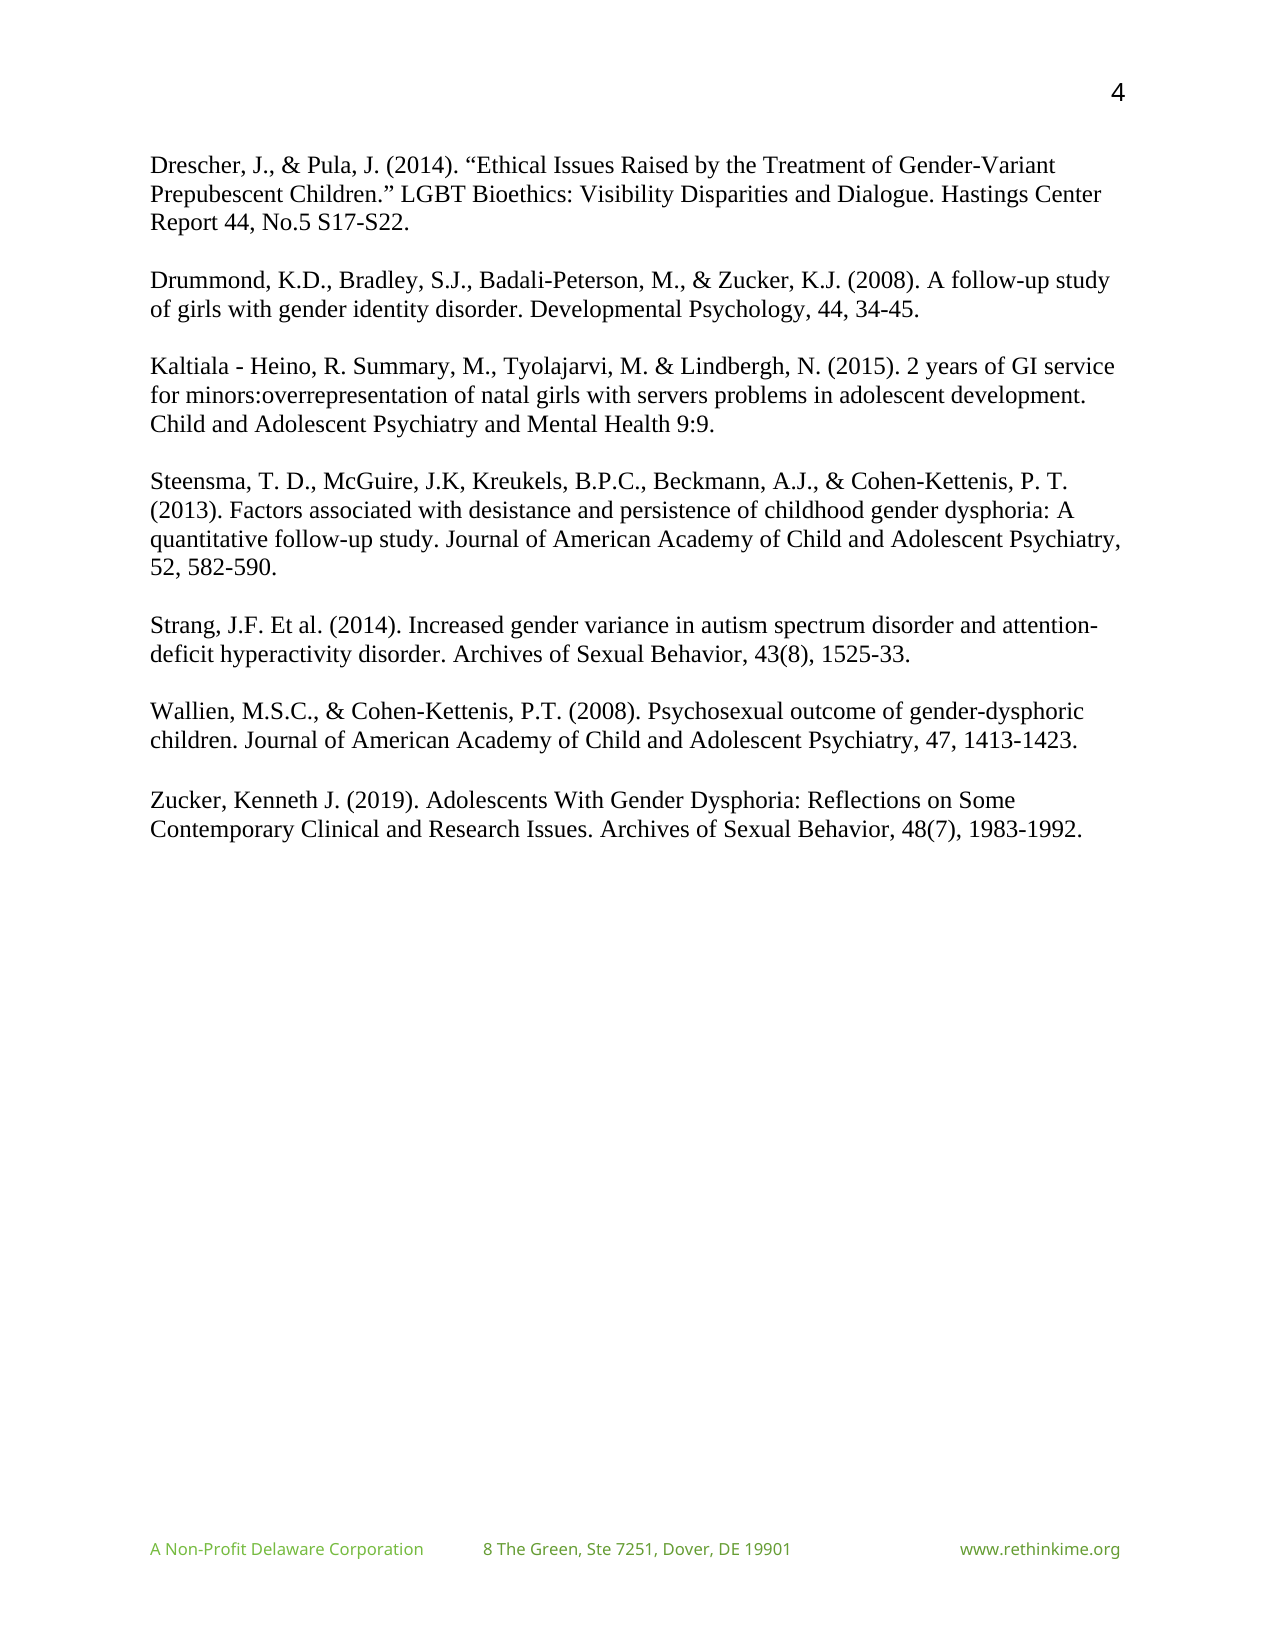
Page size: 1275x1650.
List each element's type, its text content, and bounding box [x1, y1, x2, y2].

text Kaltiala - Heino, R. Summary, M., Tyolajarvi, M. & Lindbergh, N. (2015). 2 years of GI service for minors:overrepresentation of natal girls with servers problems in adolescent development. Child and Adolescent Psychiatry and Mental Health 9:9. [150, 351, 1125, 437]
text Drescher, J., & Pula, J. (2014). “Ethical Issues Raised by the Treatment of Gender-Variant Prepubescent Children.” LGBT Bioethics: Visibility Disparities and Dialogue. Hastings Center Report 44, No.5 S17-S22. [150, 150, 1125, 236]
text Drummond, K.D., Bradley, S.J., Badali-Peterson, M., & Zucker, K.J. (2008). A follow-up study of girls with gender identity disorder. Developmental Psychology, 44, 34-45. [150, 265, 1125, 322]
text Wallien, M.S.C., & Cohen-Kettenis, P.T. (2008). Psychosexual outcome of gender-dysphoric children. Journal of American Academy of Child and Adolescent Psychiatry, 47, 1413-1423. [150, 696, 1125, 785]
text Steensma, T. D., McGuire, J.K, Kreukels, B.P.C., Beckmann, A.J., & Cohen-Kettenis, P. T. (2013). Factors associated with desistance and persistence of childhood gender dysphoria: A quantitative follow-up study. Journal of American Academy of Child and Adolescent Psychiatry, 52, 582-590. [150, 466, 1125, 581]
text Strang, J.F. Et al. (2014). Increased gender variance in autism spectrum disorder and attention-deficit hyperactivity disorder. Archives of Sexual Behavior, 43(8), 1525-33. [150, 610, 1125, 667]
text Zucker, Kenneth J. (2019). Adolescents With Gender Dysphoria: Reflections on Some Contemporary Clinical and Research Issues. Archives of Sexual Behavior, 48(7), 1983-1992. [150, 785, 1125, 842]
